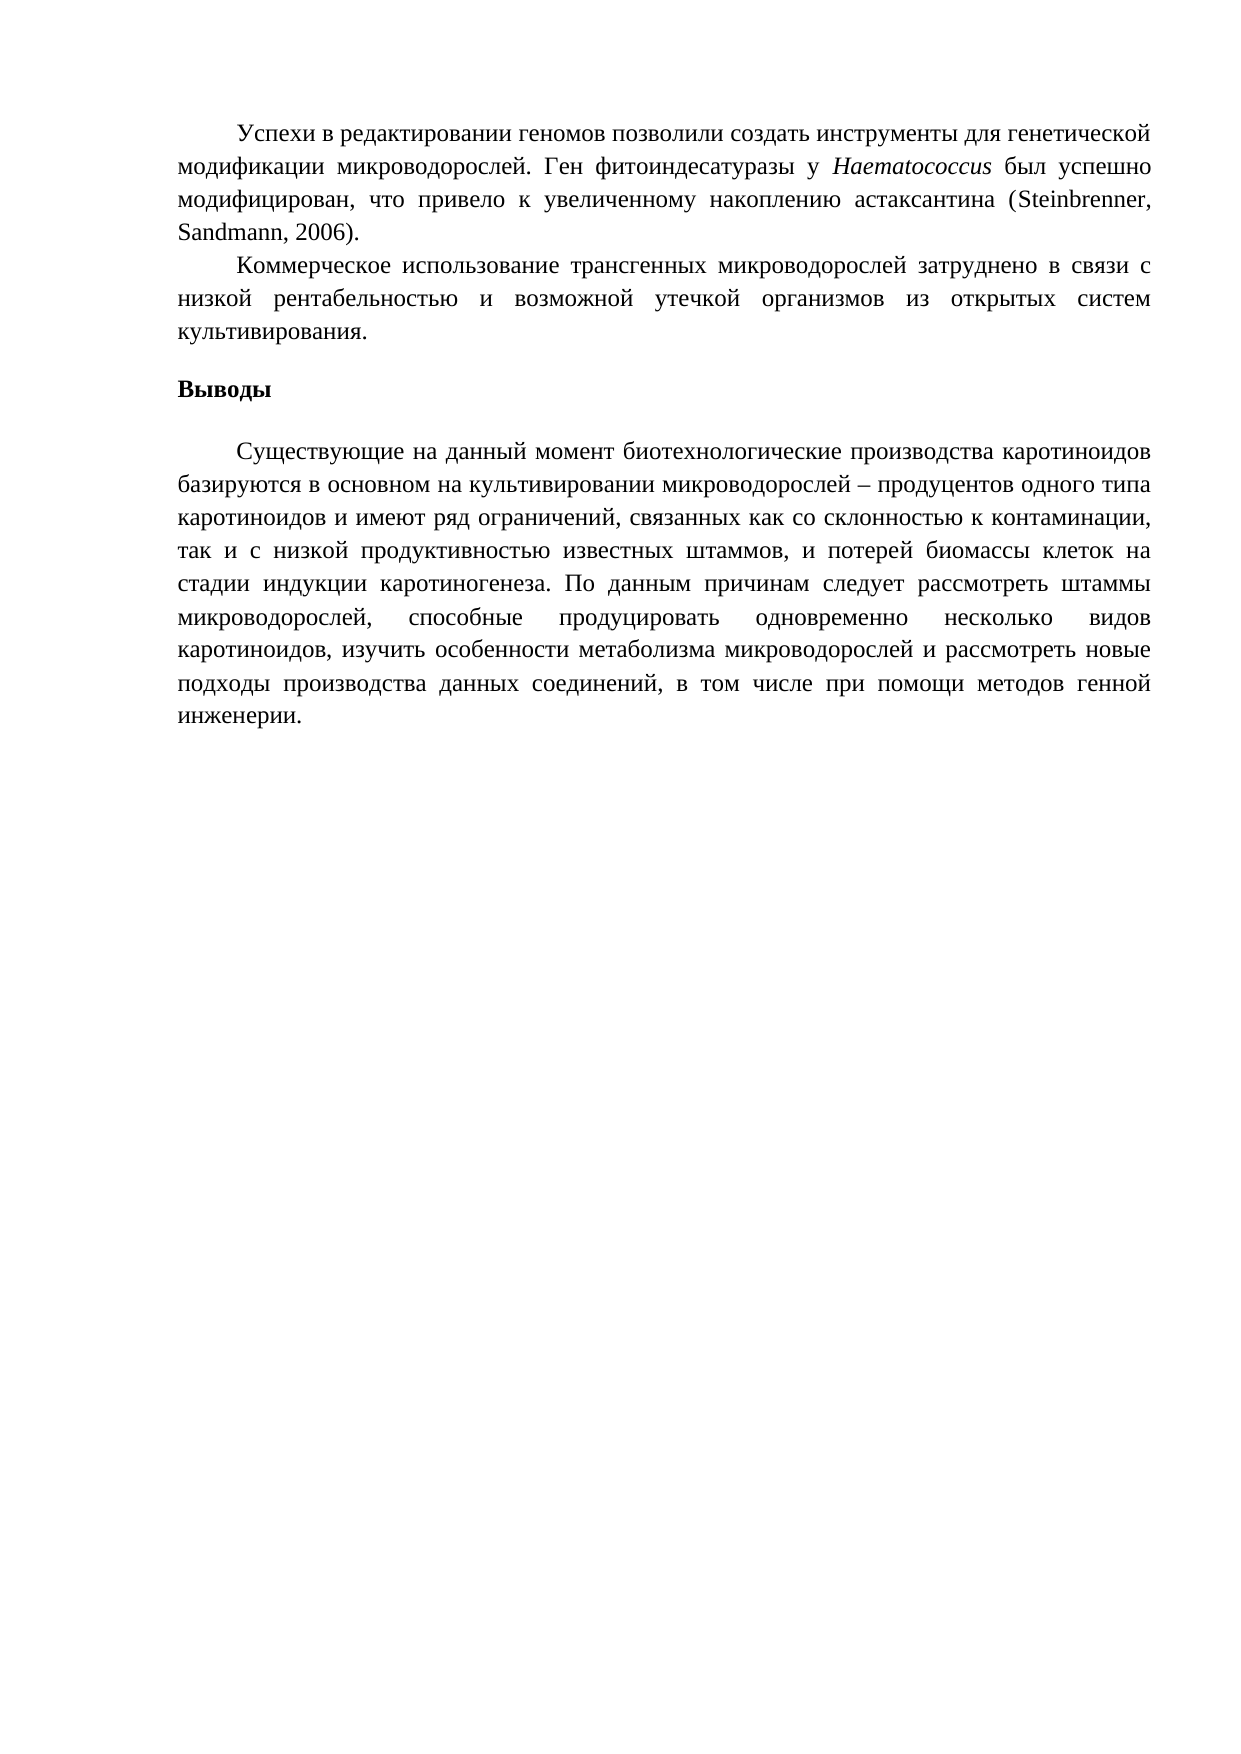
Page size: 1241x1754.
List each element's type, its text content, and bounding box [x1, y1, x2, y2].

text Существующие на данный момент биотехнологические производства каротиноидов базируются в основном на культивировании микроводорослей – продуцентов одного типа каротиноидов и имеют ряд ограничений, связанных как со склонностью к контаминации, так и с низкой продуктивностью известных штаммов, и потерей биомассы клеток на стадии индукции каротиногенеза. По данным причинам следует рассмотреть штаммы микроводорослей, способные продуцировать одновременно несколько видов каротиноидов, изучить особенности метаболизма микроводорослей и рассмотреть новые подходы производства данных соединений, в том числе при помощи методов генной инженерии. [177, 436, 1152, 729]
text Успехи в редактировании геномов позволили создать инструменты для генетической модификации микроводорослей. Ген фитоиндесатуразы у Haematococcus был успешно модифицирован, что привело к увеличенному накоплению астаксантина (Steinbrenner, Sandmann, 2006). [177, 118, 1152, 246]
subtitle Выводы [177, 374, 1152, 403]
text Коммерческое использование трансгенных микроводорослей затруднено в связи с низкой рентабельностью и возможной утечкой организмов из открытых систем культивирования. [177, 250, 1152, 345]
